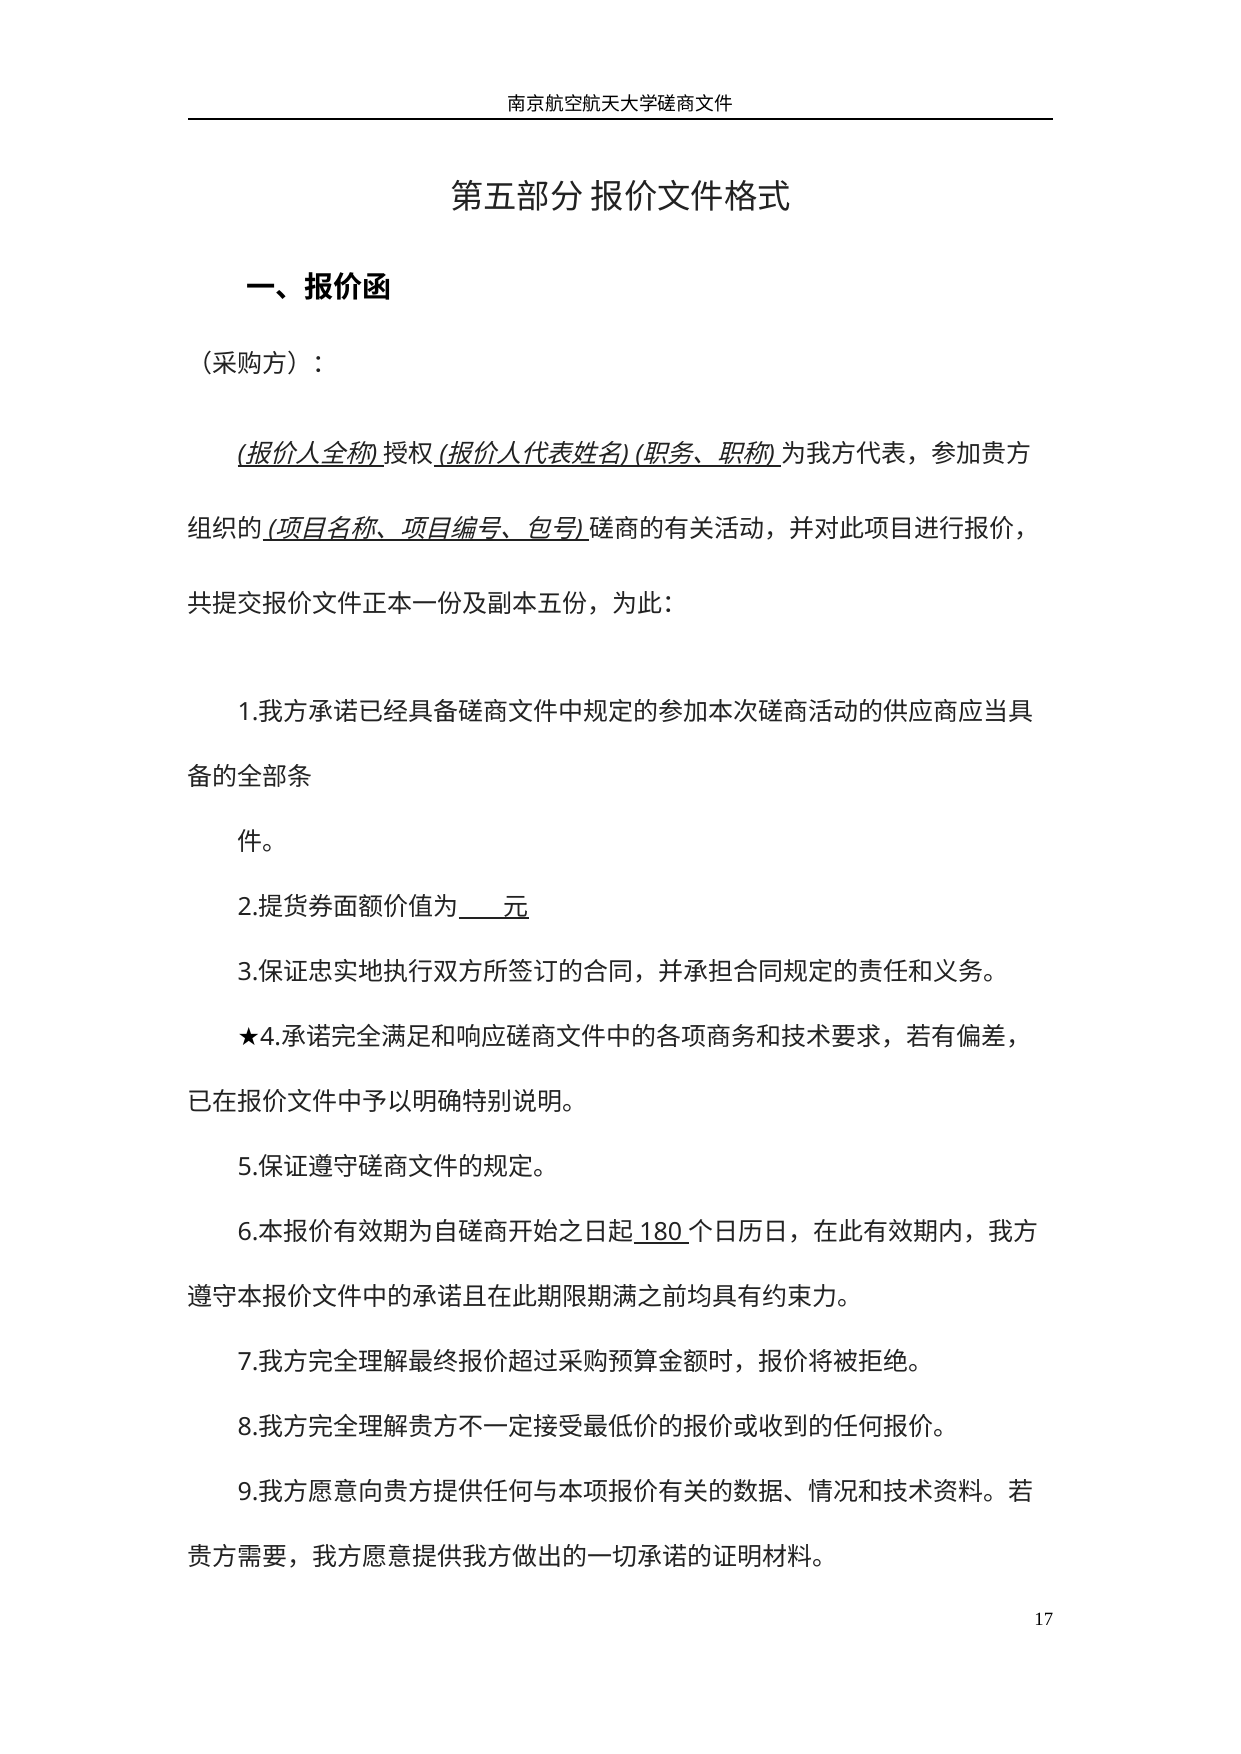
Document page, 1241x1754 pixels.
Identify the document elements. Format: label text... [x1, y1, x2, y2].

text 件。 [187, 807, 1053, 872]
text （采购方）： [187, 329, 1053, 394]
text 8.我方完全理解贵方不一定接受最低价的报价或收到的任何报价。 [187, 1392, 1053, 1457]
text 6.本报价有效期为自磋商开始之日起 180 个日历日，在此有效期内，我方遵守本报价文件中的承诺且在此期限期满之前均具有约束力。 [187, 1197, 1053, 1327]
text (报价人全称) 授权 (报价人代表姓名) (职务、职称) 为我方代表，参加贵方组织的 (项目名称、项目编号、包号) 磋商的有关活动，并对此项目进行报价，共提交报价文件正本一份及副本五份，为此： [187, 419, 1053, 634]
text 5.保证遵守磋商文件的规定。 [187, 1132, 1053, 1197]
text 一、报价函 [187, 252, 1053, 317]
text 1.我方承诺已经具备磋商文件中规定的参加本次磋商活动的供应商应当具备的全部条 [187, 677, 1053, 807]
text 2.提货券面额价值为 元 [187, 872, 1053, 937]
text 7.我方完全理解最终报价超过采购预算金额时，报价将被拒绝。 [187, 1327, 1053, 1392]
text 9.我方愿意向贵方提供任何与本项报价有关的数据、情况和技术资料。若贵方需要，我方愿意提供我方做出的一切承诺的证明材料。 [187, 1457, 1053, 1587]
text 第五部分 报价文件格式 [187, 162, 1053, 227]
text 3.保证忠实地执行双方所签订的合同，并承担合同规定的责任和义务。 [187, 937, 1053, 1002]
text ★4.承诺完全满足和响应磋商文件中的各项商务和技术要求，若有偏差，已在报价文件中予以明确特别说明。 [187, 1002, 1053, 1132]
